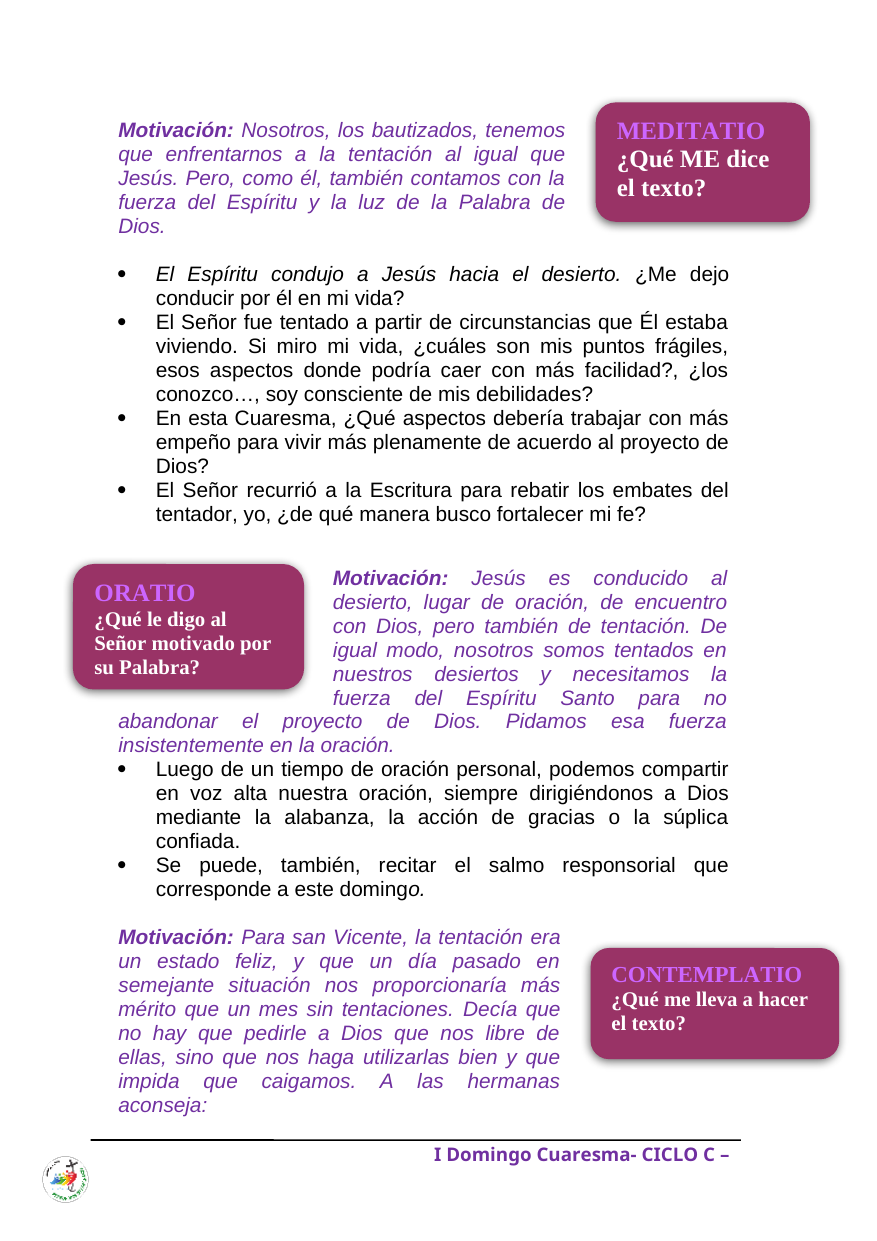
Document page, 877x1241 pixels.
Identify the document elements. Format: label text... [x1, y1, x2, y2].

picture [33, 1145, 99, 1208]
list El Señor fue tentado a partir de circunstancias que Él estaba viviendo. Si miro mi vida, ¿cuáles son mis puntos frágiles, esos aspectos donde podría caer con más facilidad?, ¿los conozco…, soy consciente de mis debilidades? [118, 310, 729, 406]
list El Espíritu condujo a Jesús hacia el desierto. ¿Me dejo conducir por él en mi vida? [118, 262, 729, 310]
list Luego de un tiempo de oración personal, podemos compartir en voz alta nuestra oración, siempre dirigiéndonos a Dios mediante la alabanza, la acción de gracias o la súplica confiada. [118, 757, 729, 853]
list El Señor recurrió a la Escritura para rebatir los embates del tentador, yo, ¿de qué manera busco fortalecer mi fe? [118, 478, 729, 526]
text Motivación: Para san Vicente, la tentación era un estado feliz, y que un día pasado en semejante situación nos proporcionaría más mérito que un mes sin tentaciones. Decía que no hay que pedirle a Dios que nos libre de ellas, sino que nos haga utilizarlas bien y que impida que caigamos. A las hermanas aconseja: [118, 925, 729, 1117]
list En esta Cuaresma, ¿Qué aspectos debería trabajar con más empeño para vivir más plenamente de acuerdo al proyecto de Dios? [118, 406, 729, 478]
text Motivación: Jesús es conducido al desierto, lugar de oración, de encuentro con Dios, pero también de tentación. De igual modo, nosotros somos tentados en nuestros desiertos y necesitamos la fuerza del Espíritu Santo para no abandonar el proyecto de Dios. Pidamos esa fuerza insistentemente en la oración. [118, 566, 729, 757]
text Motivación: Nosotros, los bautizados, tenemos que enfrentarnos a la tentación al igual que Jesús. Pero, como él, también contamos con la fuerza del Espíritu y la luz de la Palabra de Dios. [118, 118, 729, 238]
list Se puede, también, recitar el salmo responsorial que corresponde a este domingo. [118, 853, 729, 901]
